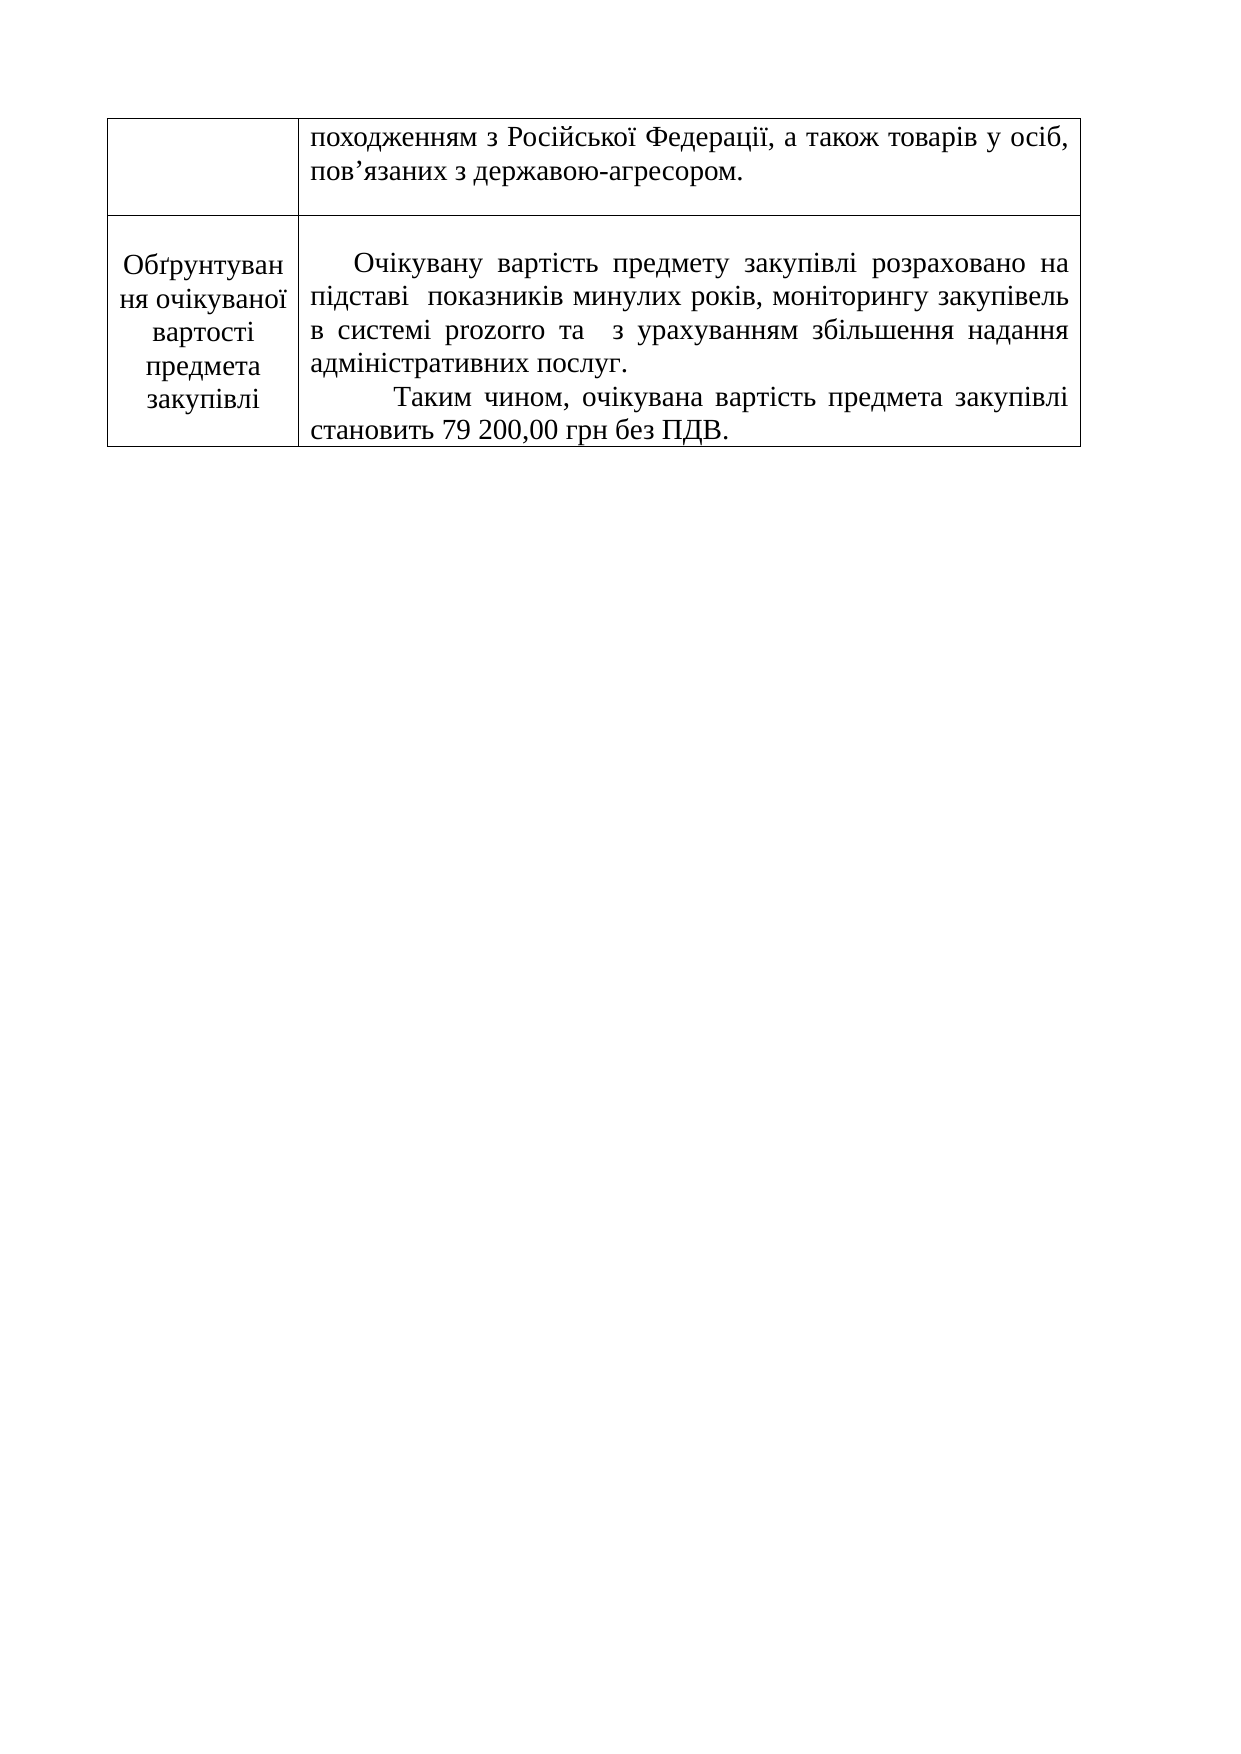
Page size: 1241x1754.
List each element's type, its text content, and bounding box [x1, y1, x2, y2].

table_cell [108, 119, 298, 215]
table_cell Обґрунтування очікуваної вартості предмета закупівлі [108, 216, 298, 446]
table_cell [299, 119, 1080, 215]
table_cell Очікувану вартість предмету закупівлі розраховано на підставі показників минулих років, моніторингу закупівель в системі prozorro та з урахуванням збільшення надання адміністративних послуг. Таким чином, очікувана вартість предмета закупівлі становить 79 200,00 грн без ПДВ. [299, 216, 1080, 446]
